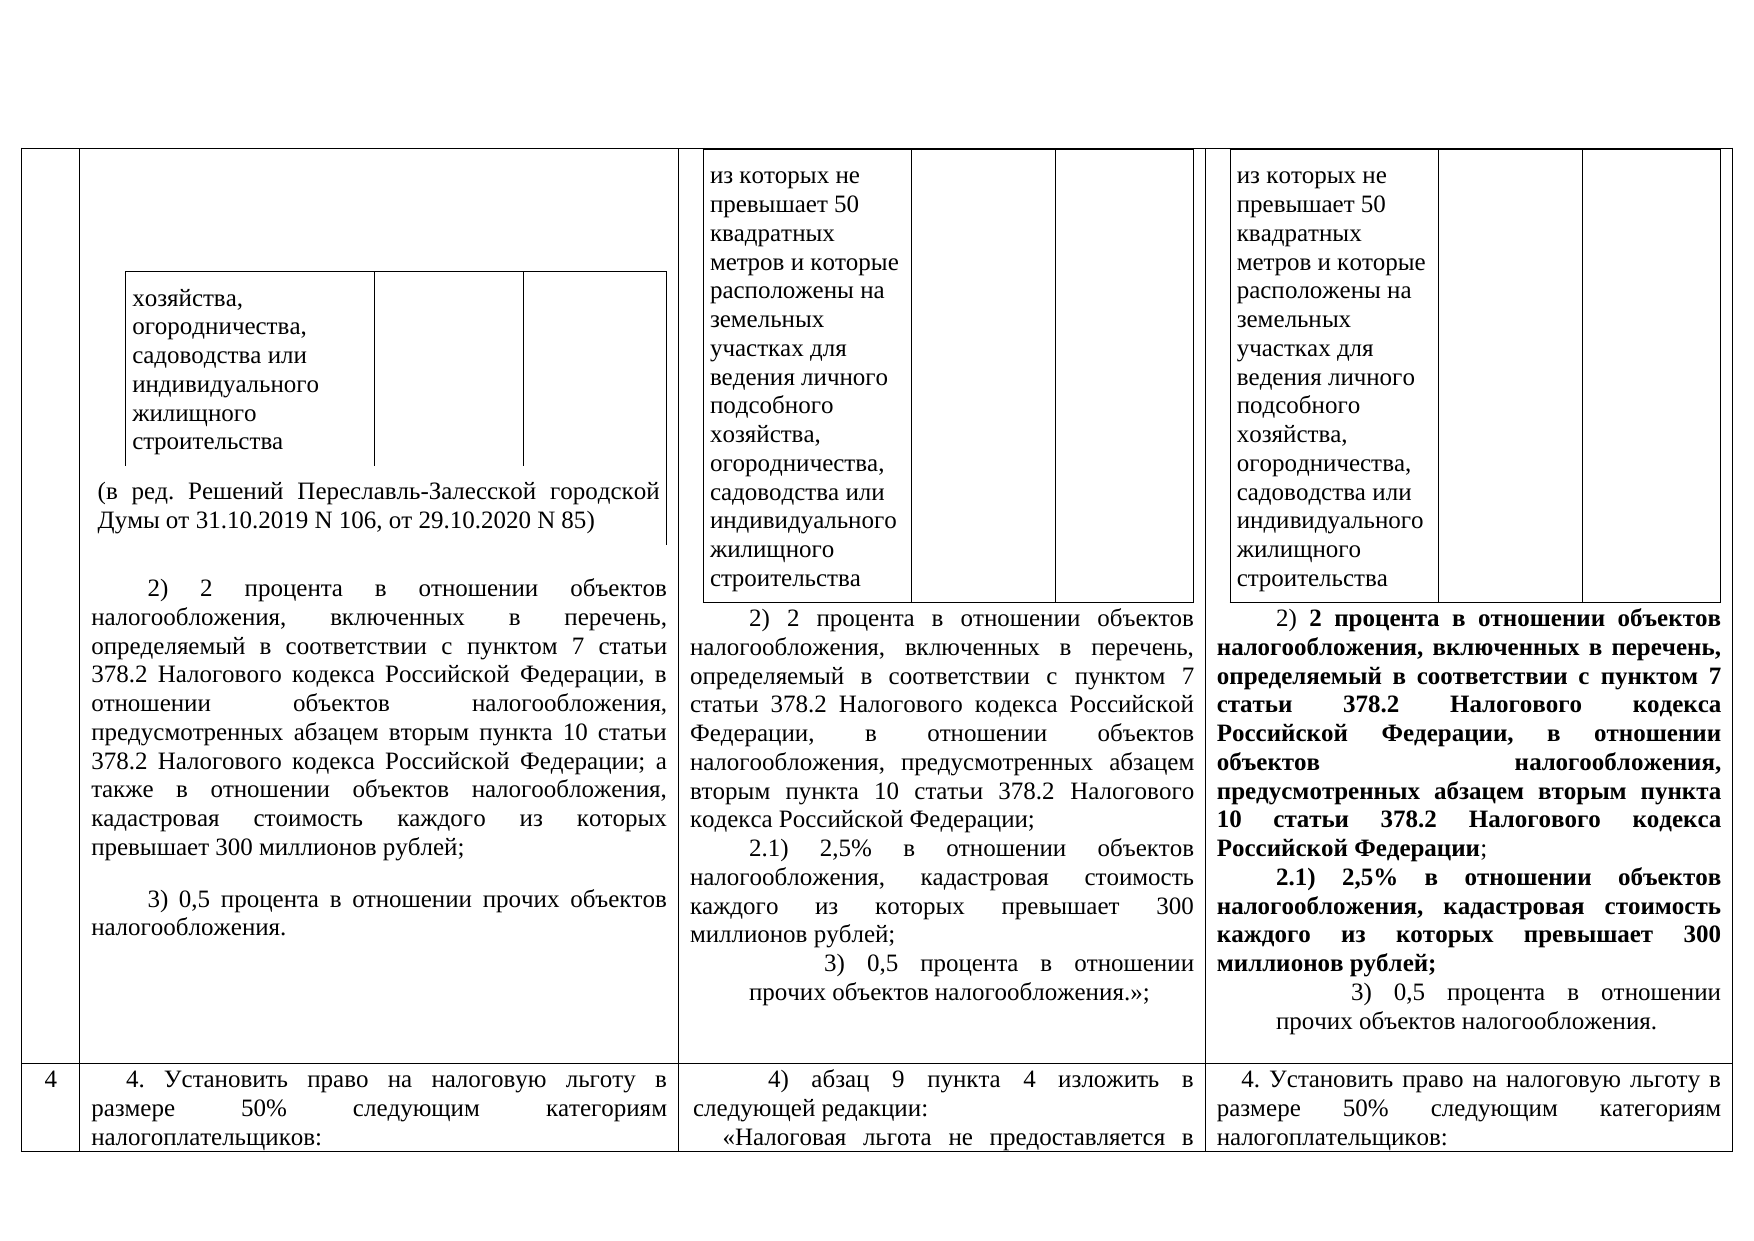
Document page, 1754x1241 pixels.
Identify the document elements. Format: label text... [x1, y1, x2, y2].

table_cell 4 [22, 1064, 79, 1151]
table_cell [80, 1064, 678, 1151]
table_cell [1206, 1064, 1732, 1151]
table_cell 3 [22, 149, 79, 1063]
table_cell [679, 1064, 1205, 1151]
